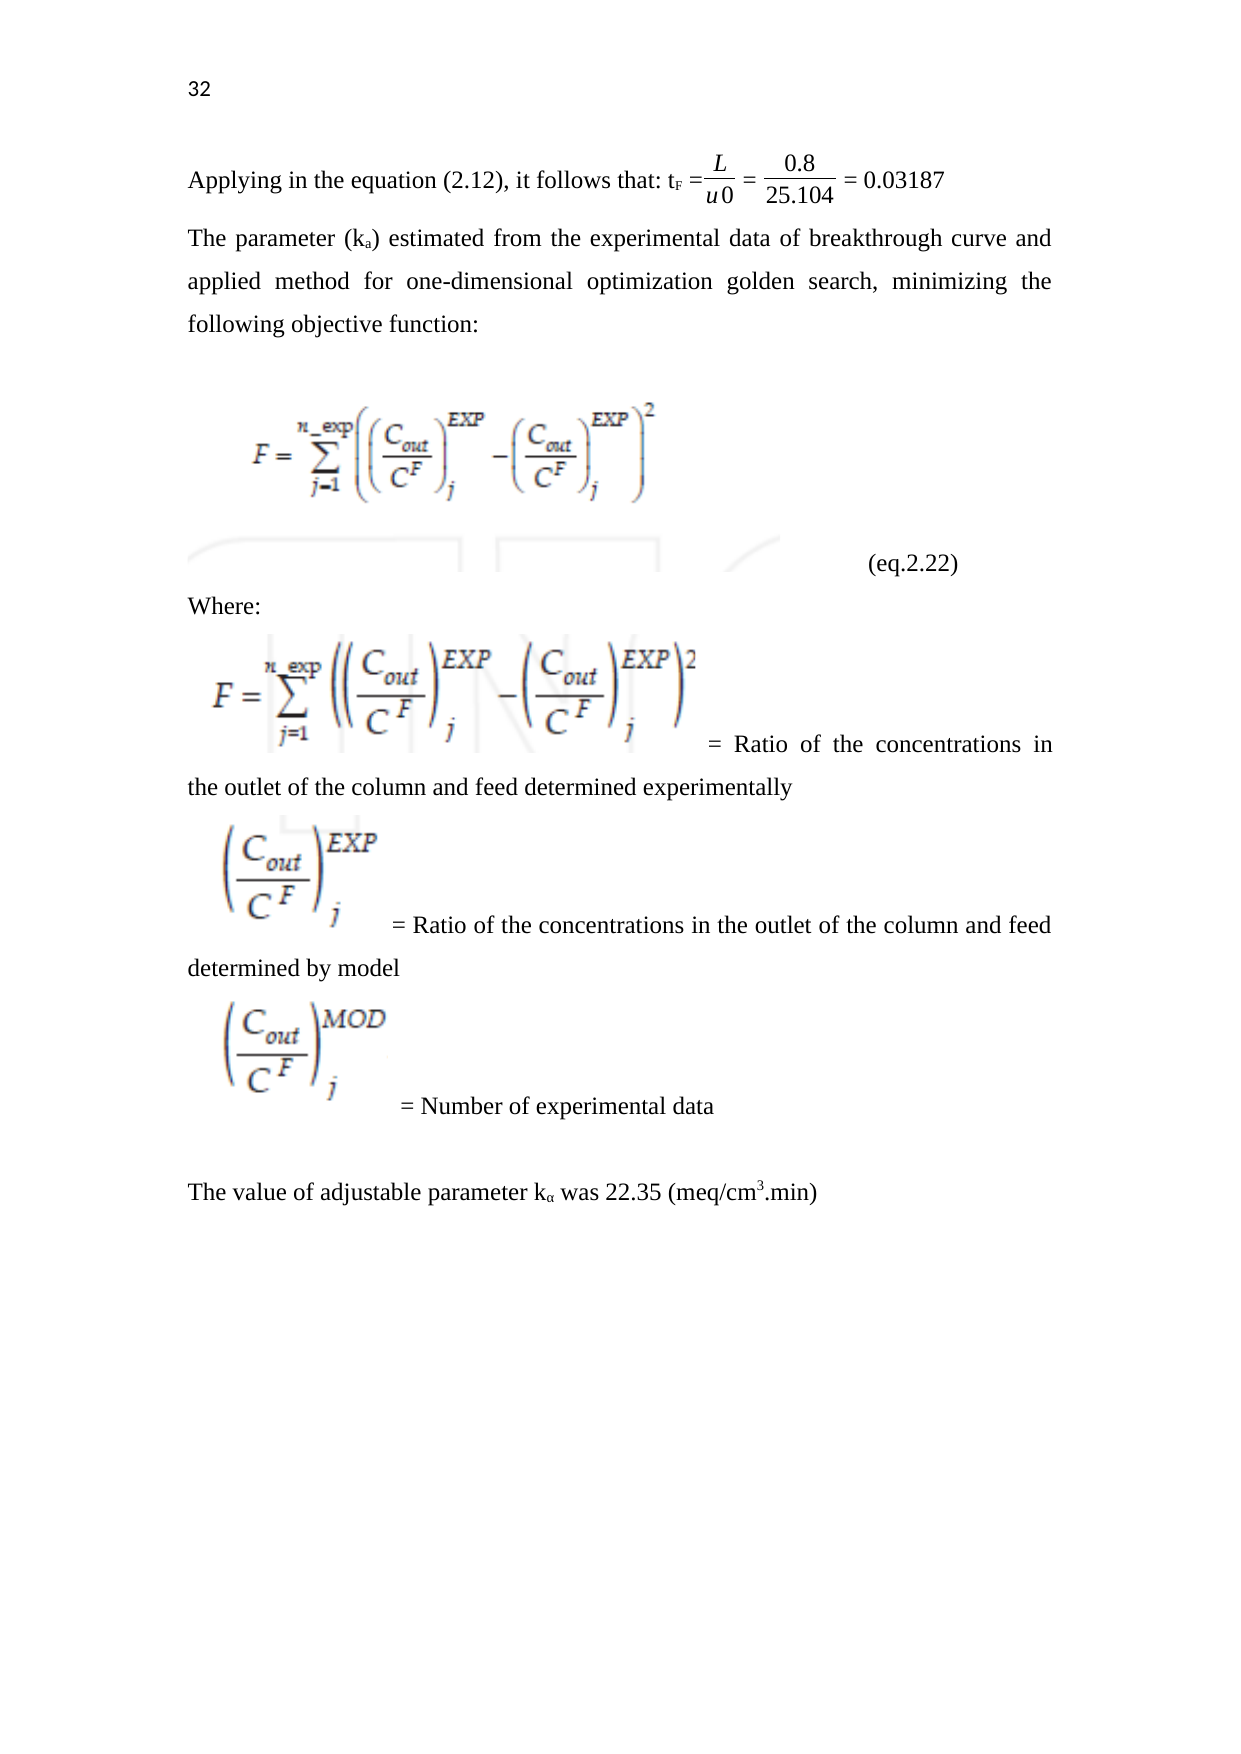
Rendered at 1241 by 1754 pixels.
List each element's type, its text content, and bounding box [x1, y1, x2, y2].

text = Ratio of the concentrations in the outlet of the column and feed determined by model [187, 815, 1053, 982]
text The value of adjustable parameter kα was 22.35 (meq/cm3.min) [187, 1177, 1053, 1206]
text Where: [187, 591, 1053, 620]
text = Number of experimental data [187, 996, 1053, 1120]
text The parameter (ka) estimated from the experimental data of breakthrough curve and applied method for one-dimensional optimization golden search, minimizing the following objective function: [187, 223, 1053, 338]
text Applying in the equation (2.12), it follows that: tF = = = 0.03187 [187, 150, 1053, 209]
text (eq.2.22) [187, 353, 1053, 577]
text = Ratio of the concentrations in the outlet of the column and feed determined experimentally [187, 634, 1053, 801]
